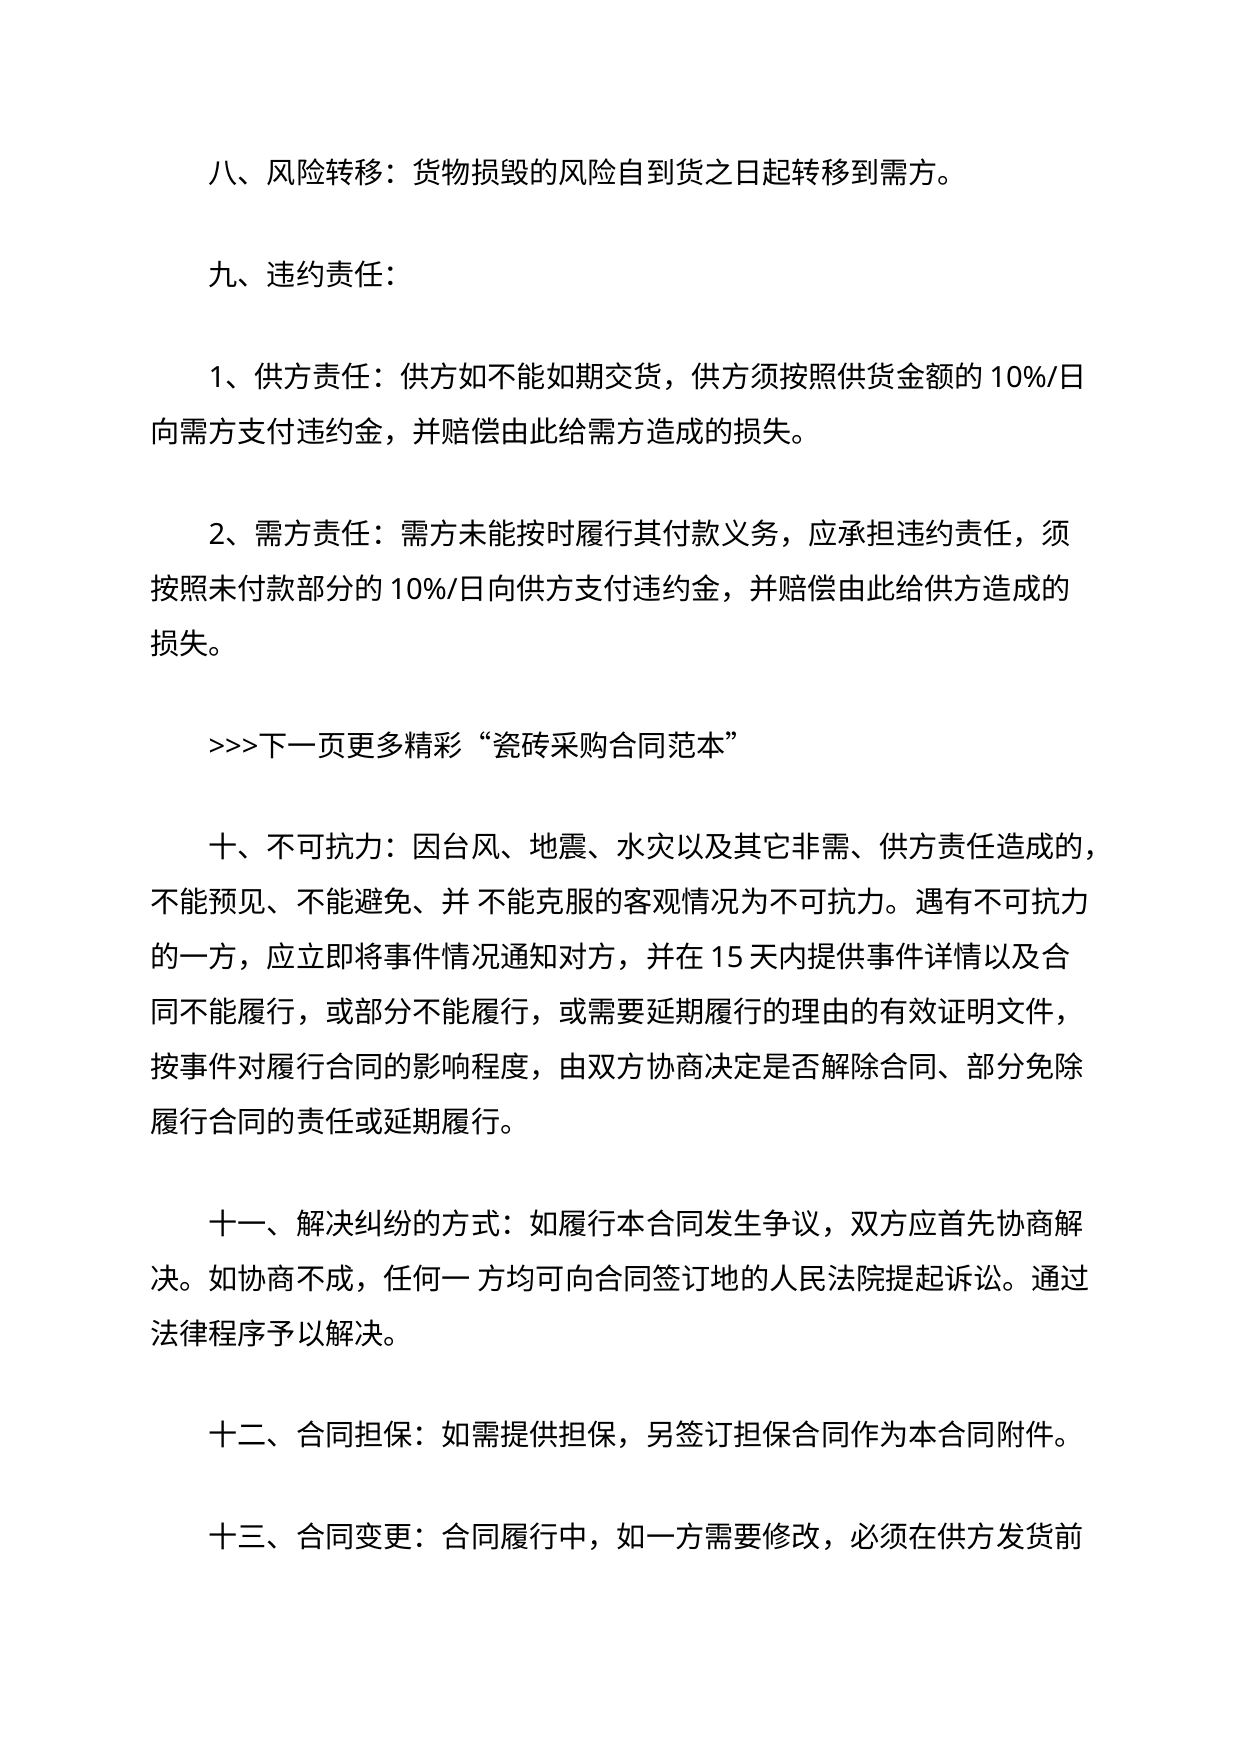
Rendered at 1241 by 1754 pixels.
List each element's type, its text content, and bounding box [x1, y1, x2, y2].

text 十、不可抗力：因台风、地震、水灾以及其它非需、供方责任造成的，不能预见、不能避免、并 不能克服的客观情况为不可抗力。遇有不可抗力的一方，应立即将事件情况通知对方，并在15天内提供事件详情以及合同不能履行，或部分不能履行，或需要延期履行的理由的有效证明文件，按事件对履行合同的影响程度，由双方协商决定是否解除合同、部分免除履行合同的责任或延期履行。 [150, 824, 1090, 1141]
text >>>下一页更多精彩“瓷砖采购合同范本” [150, 722, 1090, 764]
text 十二、合同担保：如需提供担保，另签订担保合同作为本合同附件。 [150, 1412, 1090, 1454]
text 十一、解决纠纷的方式：如履行本合同发生争议，双方应首先协商解决。如协商不成，任何一 方均可向合同签订地的人民法院提起诉讼。通过法律程序予以解决。 [150, 1200, 1090, 1352]
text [150, 1514, 1090, 1556]
text 2、需方责任：需方未能按时履行其付款义务，应承担违约责任，须按照未付款部分的10%/日向供方支付违约金，并赔偿由此给供方造成的损失。 [150, 510, 1090, 663]
text 八、风险转移：货物损毁的风险自到货之日起转移到需方。 [150, 150, 1090, 192]
text 1、供方责任：供方如不能如期交货，供方须按照供货金额的10%/日向需方支付违约金，并赔偿由此给需方造成的损失。 [150, 353, 1090, 451]
text 九、违约责任： [150, 252, 1090, 294]
